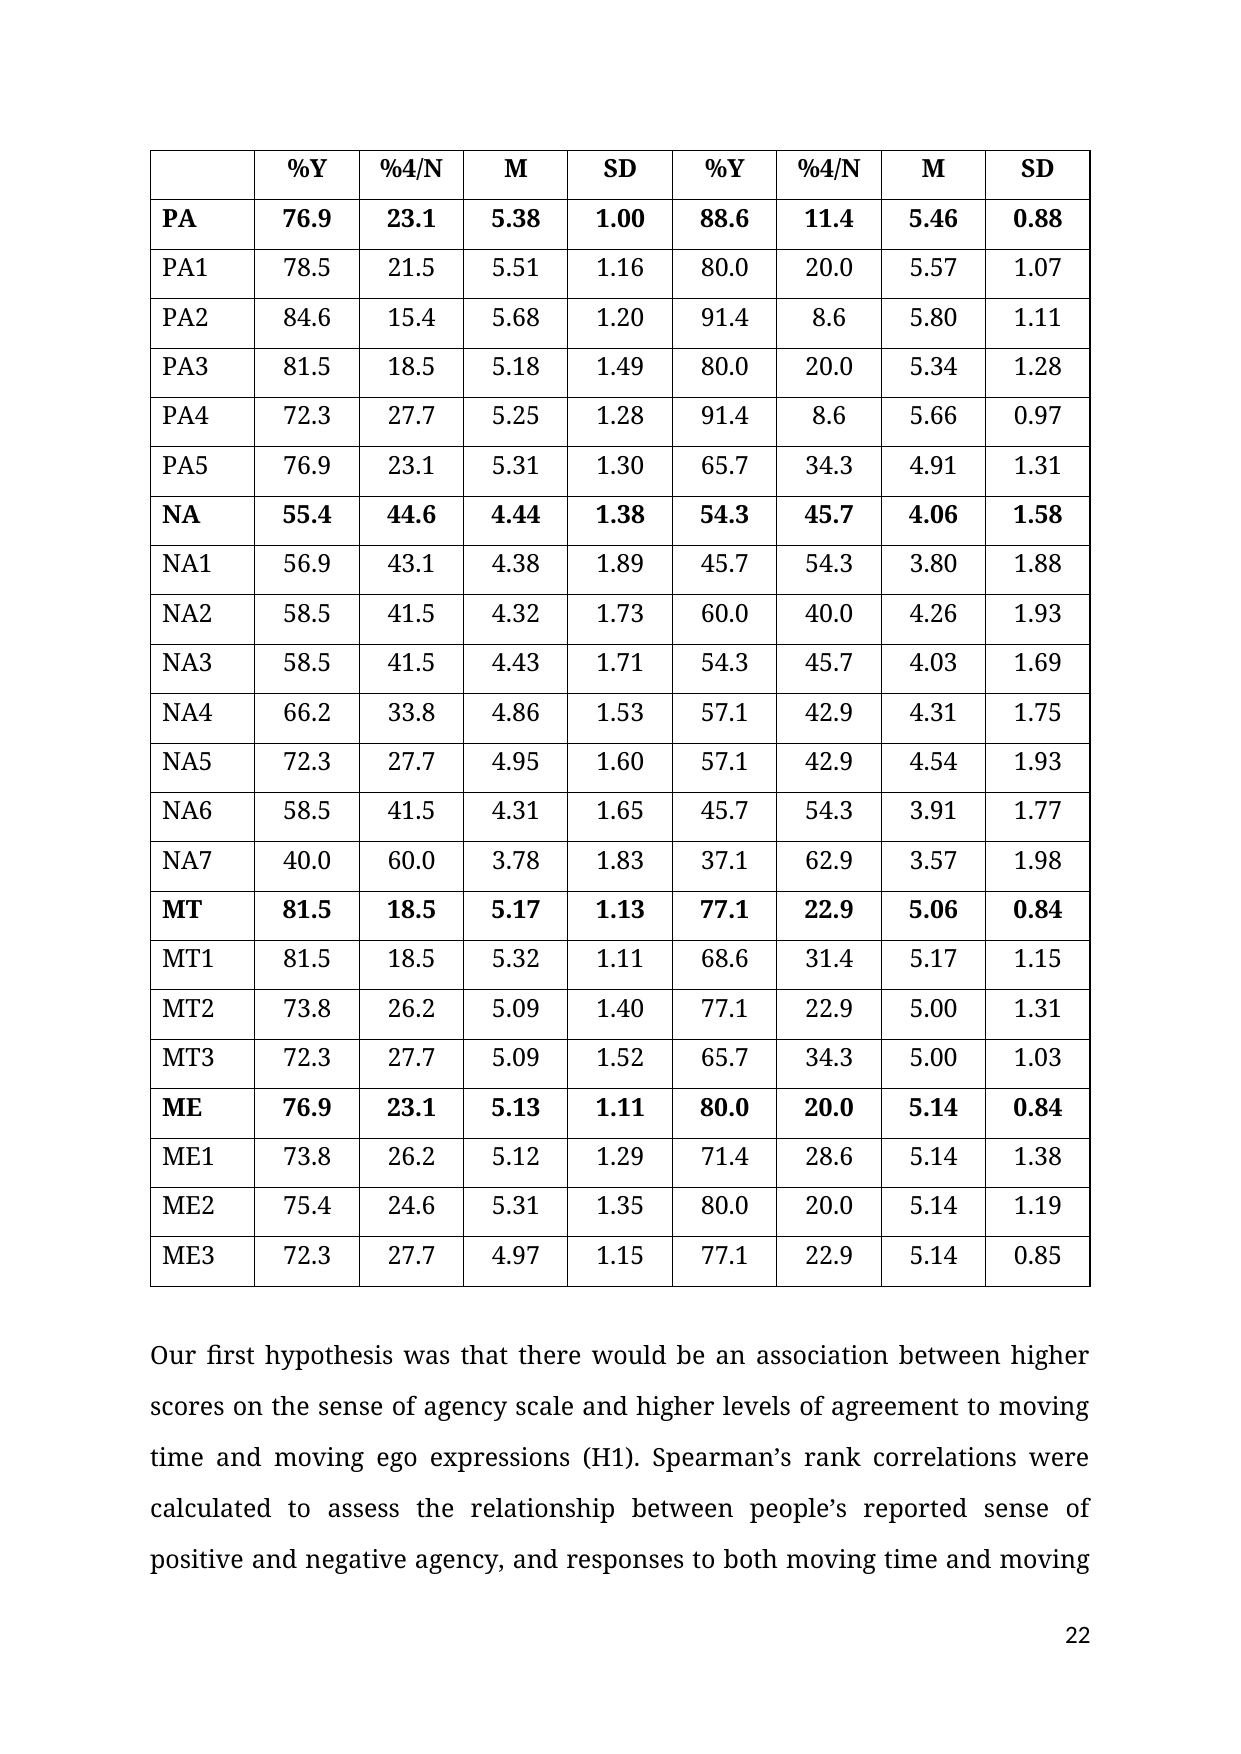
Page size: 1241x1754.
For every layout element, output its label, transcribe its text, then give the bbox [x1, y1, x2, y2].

table_cell 71.4 [673, 1139, 776, 1187]
table_cell 58.5 [255, 645, 359, 693]
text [150, 1338, 1090, 1576]
table_cell 1.31 [986, 990, 1089, 1039]
table_cell 27.7 [360, 744, 463, 792]
table_cell 26.2 [360, 990, 463, 1039]
table_cell 1.16 [568, 250, 672, 298]
table_cell 56.9 [255, 546, 359, 594]
table_cell SD [986, 151, 1089, 199]
table_cell MT3 [151, 1040, 254, 1088]
table_cell 1.40 [568, 990, 672, 1039]
table_cell 5.00 [882, 1040, 985, 1088]
table_cell 41.5 [360, 793, 463, 841]
table_cell 72.3 [255, 744, 359, 792]
table_cell 1.53 [568, 694, 672, 742]
table_cell 1.88 [986, 546, 1089, 594]
table_cell NA7 [151, 842, 254, 891]
table_cell 34.3 [777, 447, 881, 496]
table_cell 8.6 [777, 398, 881, 446]
table_cell 0.88 [986, 200, 1089, 249]
table_cell 1.13 [568, 892, 672, 940]
table_cell 81.5 [255, 892, 359, 940]
table_cell 80.0 [673, 250, 776, 298]
table_cell 5.57 [882, 250, 985, 298]
table_cell 4.26 [882, 595, 985, 644]
table_cell 23.1 [360, 1089, 463, 1137]
table_cell 57.1 [673, 744, 776, 792]
table_cell 80.0 [673, 1089, 776, 1137]
table_cell 1.31 [986, 447, 1089, 496]
table_cell M [464, 151, 567, 199]
table_cell PA2 [151, 299, 254, 347]
table_cell 58.5 [255, 595, 359, 644]
table_cell 18.5 [360, 892, 463, 940]
table_cell 1.65 [568, 793, 672, 841]
table_cell 41.5 [360, 595, 463, 644]
table_cell 5.12 [464, 1139, 567, 1187]
table_cell NA6 [151, 793, 254, 841]
table_cell 72.3 [255, 1237, 359, 1286]
table_cell 8.6 [777, 299, 881, 347]
table_cell 60.0 [673, 595, 776, 644]
table_cell 1.49 [568, 349, 672, 397]
table_cell 4.97 [464, 1237, 567, 1286]
table_cell 1.93 [986, 744, 1089, 792]
table_cell 4.43 [464, 645, 567, 693]
table_cell 5.14 [882, 1237, 985, 1286]
table_cell 76.9 [255, 1089, 359, 1137]
table_cell 20.0 [777, 1089, 881, 1137]
table_cell 1.28 [568, 398, 672, 446]
table_cell 84.6 [255, 299, 359, 347]
table_cell 4.31 [882, 694, 985, 742]
table_cell 18.5 [360, 349, 463, 397]
table_cell %4/N [360, 151, 463, 199]
table_cell 1.83 [568, 842, 672, 891]
table_cell 26.2 [360, 1139, 463, 1187]
table_cell ME [151, 1089, 254, 1137]
table_cell 5.18 [464, 349, 567, 397]
table_cell 5.80 [882, 299, 985, 347]
table_cell PA3 [151, 349, 254, 397]
table_cell 4.54 [882, 744, 985, 792]
table_cell 5.17 [882, 941, 985, 989]
table_cell 5.34 [882, 349, 985, 397]
table_cell 20.0 [777, 349, 881, 397]
table_cell 3.80 [882, 546, 985, 594]
table_cell 1.73 [568, 595, 672, 644]
table_cell NA1 [151, 546, 254, 594]
table_cell 5.09 [464, 990, 567, 1039]
table_cell 80.0 [673, 349, 776, 397]
table_cell 4.44 [464, 497, 567, 545]
table_cell 4.91 [882, 447, 985, 496]
table_cell 1.15 [568, 1237, 672, 1286]
table_cell 27.7 [360, 1237, 463, 1286]
table_cell 4.06 [882, 497, 985, 545]
table_cell 23.1 [360, 447, 463, 496]
table_cell 0.84 [986, 1089, 1089, 1137]
table_cell 45.7 [777, 497, 881, 545]
table_cell 4.03 [882, 645, 985, 693]
table_cell 1.38 [568, 497, 672, 545]
table_cell 1.60 [568, 744, 672, 792]
table_cell 5.66 [882, 398, 985, 446]
table_cell MT [151, 892, 254, 940]
table_cell 1.58 [986, 497, 1089, 545]
table_cell 72.3 [255, 398, 359, 446]
table_cell 4.38 [464, 546, 567, 594]
table_cell 73.8 [255, 990, 359, 1039]
table_cell 4.95 [464, 744, 567, 792]
table_cell 5.25 [464, 398, 567, 446]
table_cell 1.52 [568, 1040, 672, 1088]
table_cell 77.1 [673, 1237, 776, 1286]
table_cell 54.3 [777, 546, 881, 594]
table_cell MT2 [151, 990, 254, 1039]
table_cell 54.3 [777, 793, 881, 841]
table_cell NA4 [151, 694, 254, 742]
table_cell 42.9 [777, 694, 881, 742]
table_cell 76.9 [255, 200, 359, 249]
table_cell 4.32 [464, 595, 567, 644]
table_cell 5.14 [882, 1089, 985, 1137]
table_cell 20.0 [777, 1188, 881, 1236]
table_cell 1.07 [986, 250, 1089, 298]
table_cell 34.3 [777, 1040, 881, 1088]
table_cell [151, 151, 254, 199]
table_cell %Y [673, 151, 776, 199]
table_cell 58.5 [255, 793, 359, 841]
table_cell 28.6 [777, 1139, 881, 1187]
table_cell 11.4 [777, 200, 881, 249]
table_cell 4.86 [464, 694, 567, 742]
table_cell NA5 [151, 744, 254, 792]
table_cell 40.0 [255, 842, 359, 891]
table_cell 5.38 [464, 200, 567, 249]
table_cell 20.0 [777, 250, 881, 298]
table_cell 5.46 [882, 200, 985, 249]
table_cell 0.84 [986, 892, 1089, 940]
table_cell 21.5 [360, 250, 463, 298]
table_cell 5.31 [464, 447, 567, 496]
table_cell 5.31 [464, 1188, 567, 1236]
table_cell ME2 [151, 1188, 254, 1236]
table_cell 5.09 [464, 1040, 567, 1088]
table_cell ME1 [151, 1139, 254, 1187]
table_cell 15.4 [360, 299, 463, 347]
table_cell NA [151, 497, 254, 545]
table_cell 91.4 [673, 299, 776, 347]
table_cell 91.4 [673, 398, 776, 446]
table_cell 5.13 [464, 1089, 567, 1137]
table_cell 41.5 [360, 645, 463, 693]
table_cell 3.78 [464, 842, 567, 891]
table_cell NA3 [151, 645, 254, 693]
table_cell 4.31 [464, 793, 567, 841]
table_cell 62.9 [777, 842, 881, 891]
table_cell %Y [255, 151, 359, 199]
table_cell 1.98 [986, 842, 1089, 891]
table_cell 22.9 [777, 990, 881, 1039]
table_cell %4/N [777, 151, 881, 199]
table_cell 57.1 [673, 694, 776, 742]
table_cell 1.11 [568, 941, 672, 989]
table_cell 55.4 [255, 497, 359, 545]
table_cell 1.89 [568, 546, 672, 594]
table_cell 1.11 [986, 299, 1089, 347]
table_cell 1.75 [986, 694, 1089, 742]
table_cell 5.17 [464, 892, 567, 940]
table_cell SD [568, 151, 672, 199]
table_cell 65.7 [673, 447, 776, 496]
table_cell 45.7 [777, 645, 881, 693]
table_cell 3.91 [882, 793, 985, 841]
table_cell 1.38 [986, 1139, 1089, 1187]
table_cell 78.5 [255, 250, 359, 298]
table_cell 42.9 [777, 744, 881, 792]
table_cell 75.4 [255, 1188, 359, 1236]
table_cell PA [151, 200, 254, 249]
table_cell 5.14 [882, 1188, 985, 1236]
table_cell 77.1 [673, 990, 776, 1039]
table_cell 24.6 [360, 1188, 463, 1236]
table_cell 81.5 [255, 349, 359, 397]
table_cell 1.15 [986, 941, 1089, 989]
table_cell 1.93 [986, 595, 1089, 644]
table_cell 5.68 [464, 299, 567, 347]
table_cell 68.6 [673, 941, 776, 989]
table_cell 1.35 [568, 1188, 672, 1236]
table_cell 40.0 [777, 595, 881, 644]
table_cell 27.7 [360, 398, 463, 446]
table_cell 22.9 [777, 1237, 881, 1286]
table_cell 22.9 [777, 892, 881, 940]
table_cell 3.57 [882, 842, 985, 891]
table_cell 33.8 [360, 694, 463, 742]
table_cell 76.9 [255, 447, 359, 496]
table_cell MT1 [151, 941, 254, 989]
table_cell ME3 [151, 1237, 254, 1286]
table_cell 72.3 [255, 1040, 359, 1088]
table_cell 54.3 [673, 645, 776, 693]
table_cell M [882, 151, 985, 199]
table_cell 5.06 [882, 892, 985, 940]
table_cell 81.5 [255, 941, 359, 989]
table_cell 23.1 [360, 200, 463, 249]
table_cell 66.2 [255, 694, 359, 742]
table_cell 60.0 [360, 842, 463, 891]
table_cell 43.1 [360, 546, 463, 594]
table_cell 1.69 [986, 645, 1089, 693]
table_cell 1.30 [568, 447, 672, 496]
table_cell 65.7 [673, 1040, 776, 1088]
table_cell 1.00 [568, 200, 672, 249]
table_cell 5.00 [882, 990, 985, 1039]
table_cell 44.6 [360, 497, 463, 545]
table_cell 5.14 [882, 1139, 985, 1187]
table_cell PA5 [151, 447, 254, 496]
table_cell PA1 [151, 250, 254, 298]
table_cell 1.71 [568, 645, 672, 693]
table_cell 45.7 [673, 546, 776, 594]
table_cell 1.03 [986, 1040, 1089, 1088]
table_cell 73.8 [255, 1139, 359, 1187]
table_cell 5.51 [464, 250, 567, 298]
table_cell 37.1 [673, 842, 776, 891]
table_cell 18.5 [360, 941, 463, 989]
table_cell 1.29 [568, 1139, 672, 1187]
table_cell 1.20 [568, 299, 672, 347]
table_cell 5.32 [464, 941, 567, 989]
table_cell NA2 [151, 595, 254, 644]
table_cell 77.1 [673, 892, 776, 940]
table_cell 1.28 [986, 349, 1089, 397]
table_cell 80.0 [673, 1188, 776, 1236]
table_cell PA4 [151, 398, 254, 446]
table_cell 27.7 [360, 1040, 463, 1088]
table_cell 31.4 [777, 941, 881, 989]
table_cell 0.97 [986, 398, 1089, 446]
table_cell 1.11 [568, 1089, 672, 1137]
table_cell 54.3 [673, 497, 776, 545]
table_cell 1.19 [986, 1188, 1089, 1236]
table_cell 45.7 [673, 793, 776, 841]
table_cell 0.85 [986, 1237, 1089, 1286]
table_cell 88.6 [673, 200, 776, 249]
table_cell 1.77 [986, 793, 1089, 841]
